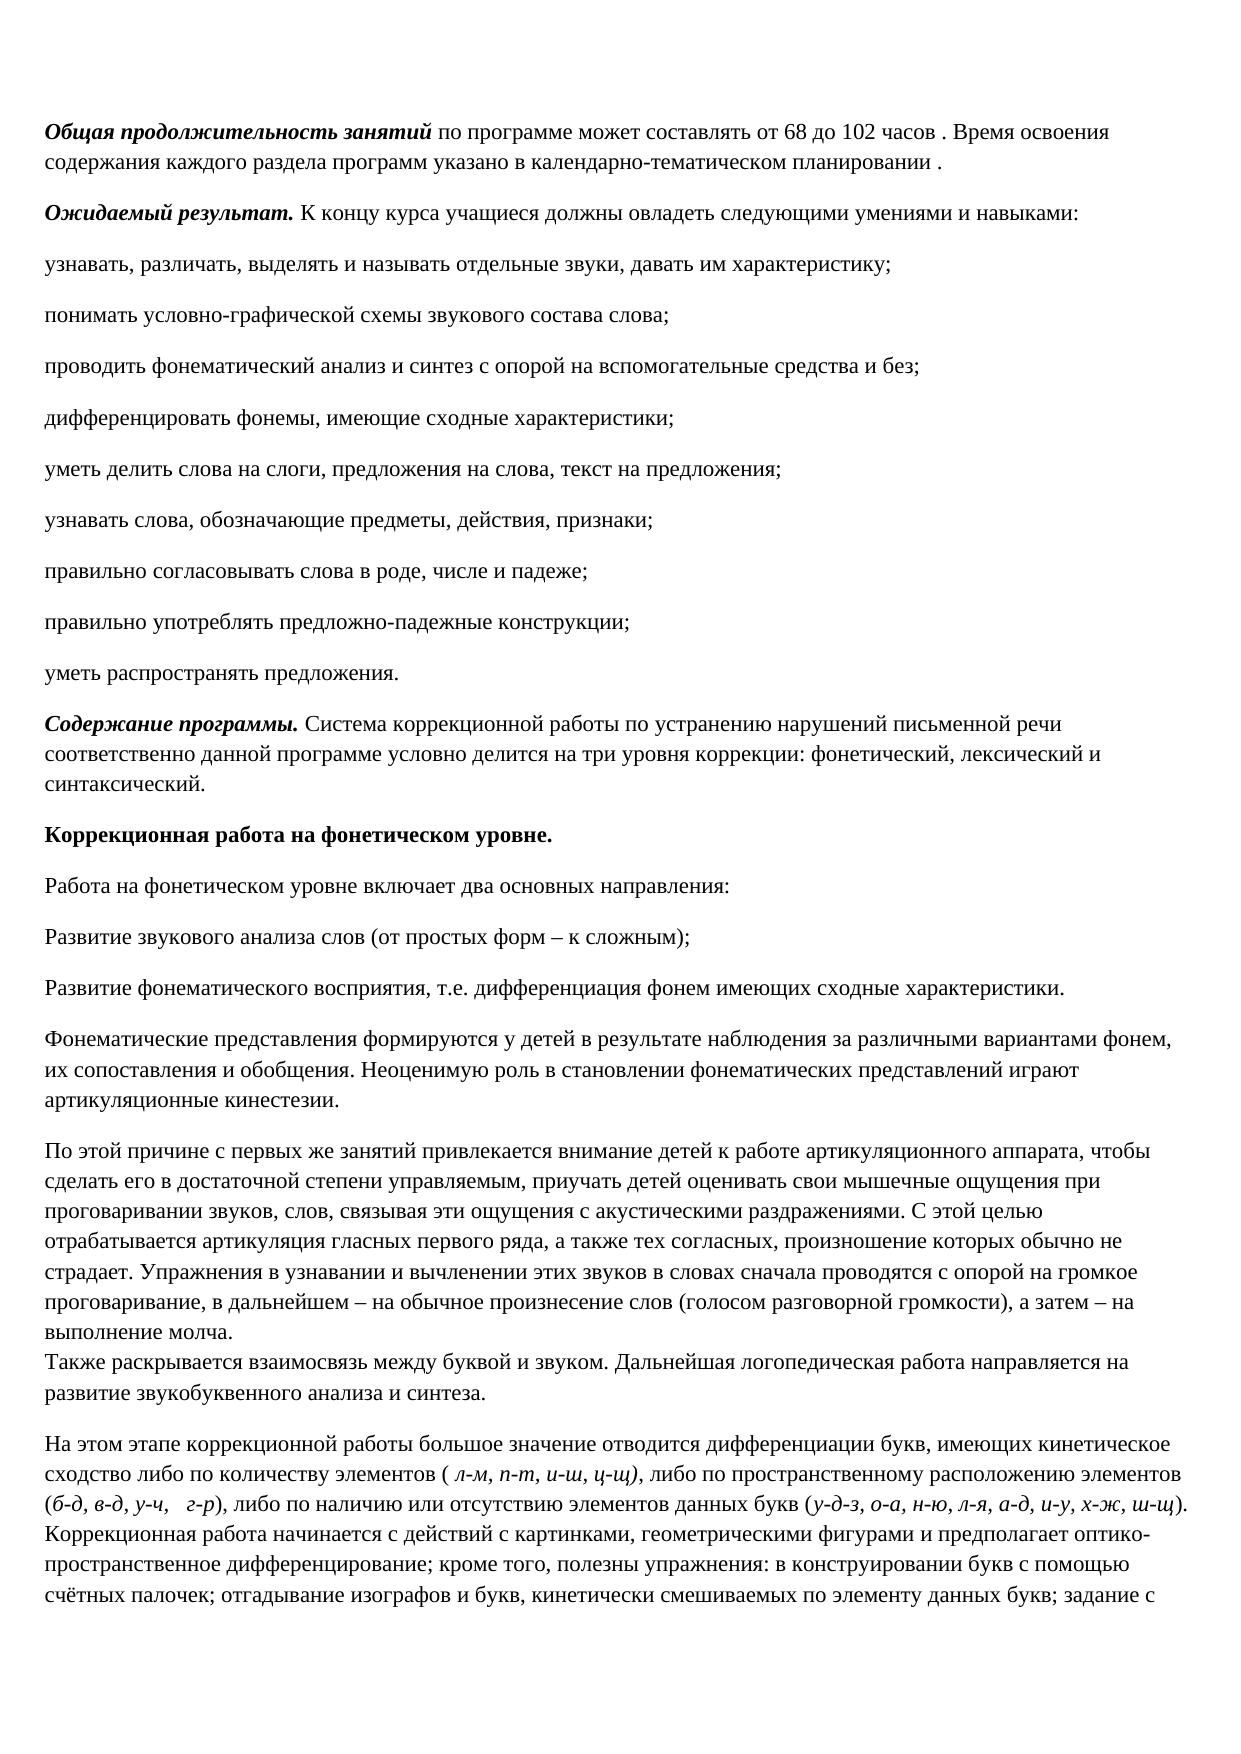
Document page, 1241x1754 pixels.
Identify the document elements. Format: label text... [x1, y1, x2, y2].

text Ожидаемый результат. К концу курса учащиеся должны овладеть следующими умениями и навыками: [44, 199, 1196, 226]
text Фонематические представления формируются у детей в результате наблюдения за различными вариантами фонем, их сопоставления и обобщения. Неоценимую роль в становлении фонематических представлений играют артикуляционные кинестезии. [44, 1025, 1196, 1112]
text Содержание программы. Система коррекционной работы по устранению нарушений письменной речи соответственно данной программе условно делится на три уровня коррекции: фонетический, лексический и синтаксический. [44, 710, 1196, 797]
text понимать условно-графической схемы звукового состава слова; [44, 301, 1196, 328]
text узнавать, различать, выделять и называть отдельные звуки, давать им характеристику; [44, 250, 1196, 277]
text Развитие звукового анализа слов (от простых форм – к сложным); [44, 923, 1196, 950]
text узнавать слова, обозначающие предметы, действия, признаки; [44, 506, 1196, 532]
text правильно употреблять предложно-падежные конструкции; [44, 608, 1196, 634]
text Развитие фонематического восприятия, т.е. дифференциация фонем имеющих сходные характеристики. [44, 974, 1196, 1001]
text правильно согласовывать слова в роде, числе и падеже; [44, 557, 1196, 583]
text проводить фонематический анализ и синтез с опорой на вспомогательные средства и без; [44, 352, 1196, 379]
text дифференцировать фонемы, имеющие сходные характеристики; [44, 403, 1196, 430]
text уметь делить слова на слоги, предложения на слова, текст на предложения; [44, 454, 1196, 481]
text уметь распространять предложения. [44, 659, 1196, 685]
text Работа на фонетическом уровне включает два основных направления: [44, 872, 1196, 899]
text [44, 1429, 1196, 1607]
text По этой причине с первых же занятий привлекается внимание детей к работе артикуляционного аппарата, чтобы сделать его в достаточной степени управляемым, приучать детей оценивать свои мышечные ощущения при проговаривании звуков, слов, связывая эти ощущения с акустическими раздражениями. С этой целью отрабатывается артикуляция гласных первого ряда, а также тех согласных, произношение которых обычно не страдает. Упражнения в узнавании и вычленении этих звуков в словах сначала проводятся с опорой на громкое проговаривание, в дальнейшем – на обычное произнесение слов (голосом разговорной громкости), а затем – на выполнение молча. Также раскрывается взаимосвязь между буквой и звуком. Дальнейшая логопедическая работа направляется на развитие звукобуквенного анализа и синтеза. [44, 1137, 1196, 1405]
text Общая продолжительность занятий по программе может составлять от 68 до 102 часов . Время освоения содержания каждого раздела программ указано в календарно-тематическом планировании . [44, 118, 1196, 175]
text Коррекционная работа на фонетическом уровне. [44, 821, 1196, 848]
